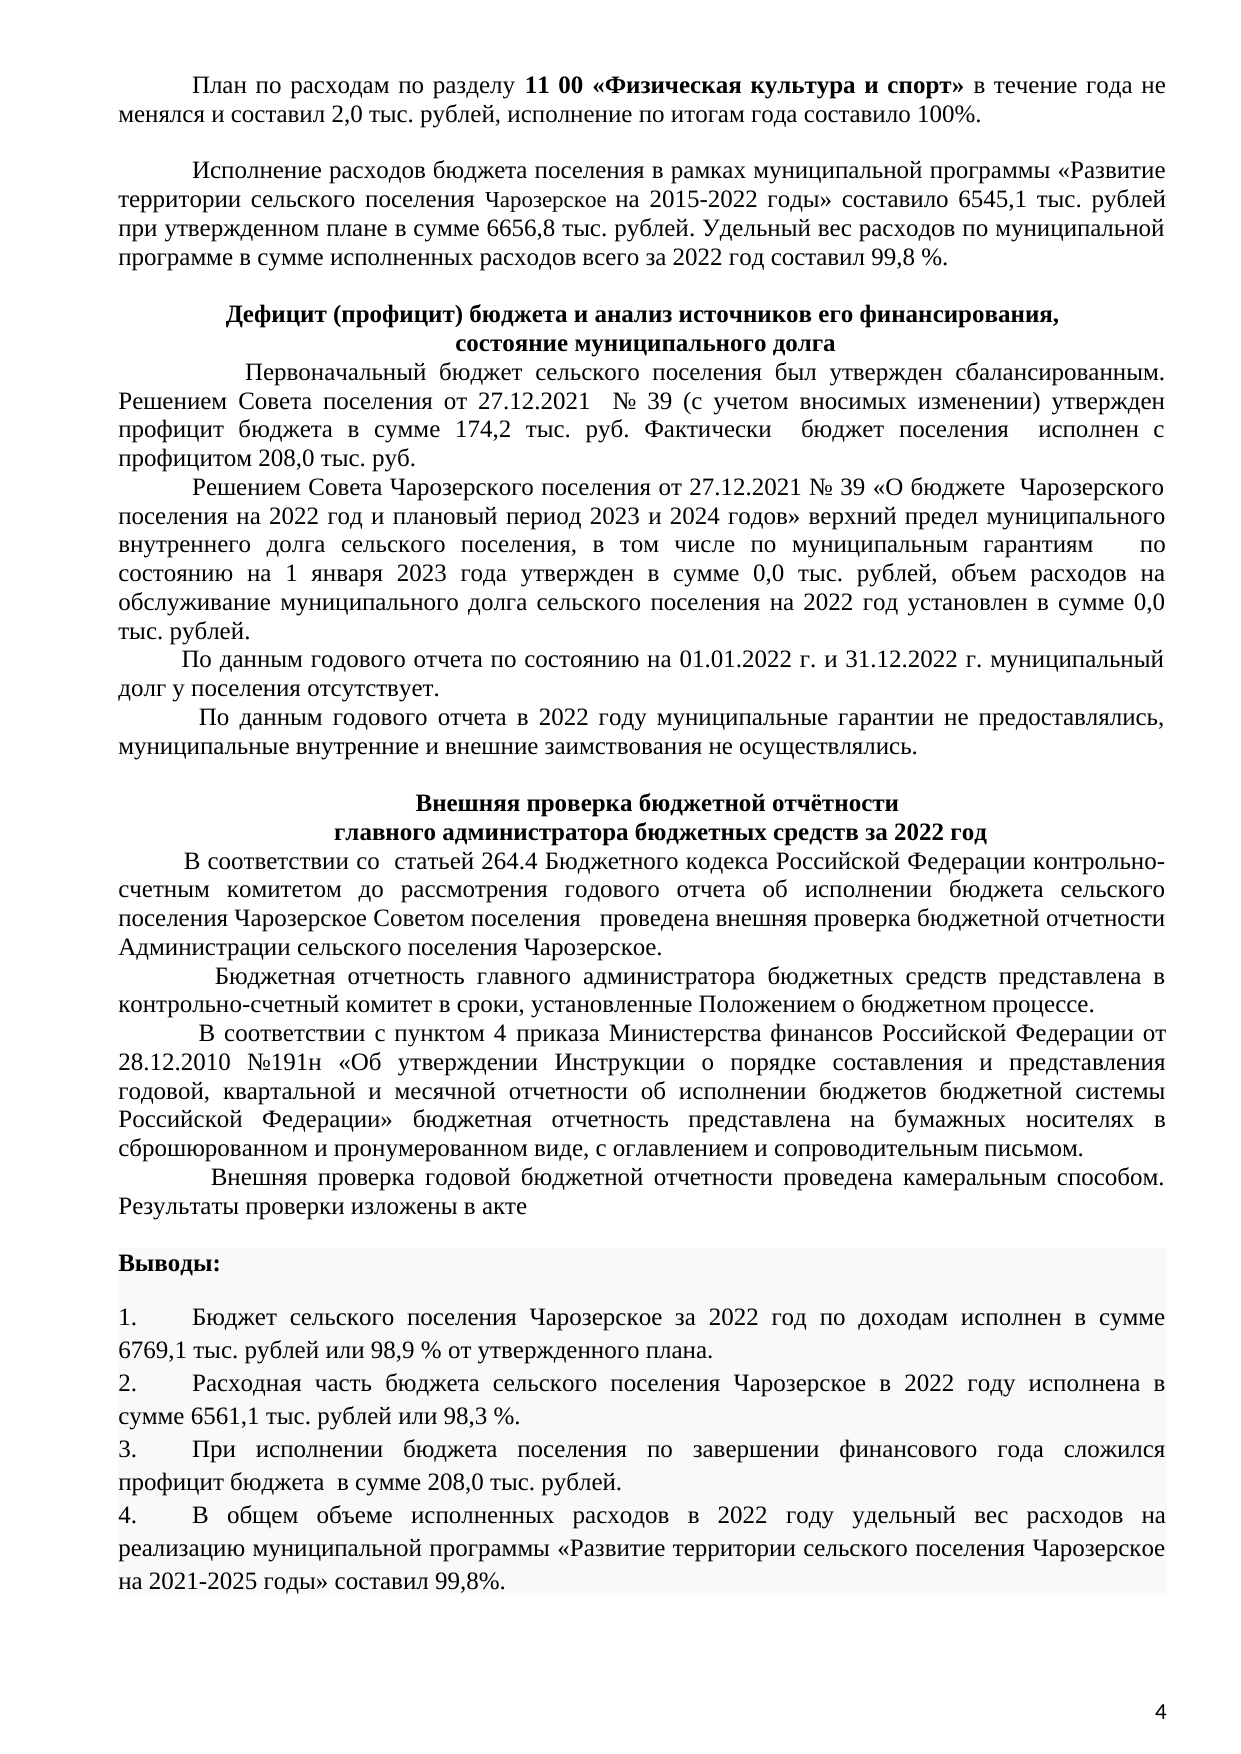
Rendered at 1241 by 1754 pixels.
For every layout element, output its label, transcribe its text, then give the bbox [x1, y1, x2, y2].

text В соответствии с пунктом 4 приказа Министерства финансов Российской Федерации от 28.12.2010 №191н «Об утверждении Инструкции о порядке составления и представления годовой, квартальной и месячной отчетности об исполнении бюджетов бюджетной системы Российской Федерации» бюджетная отчетность представлена на бумажных носителях в сброшюрованном и пронумерованном виде, с оглавлением и сопроводительным письмом. [118, 1018, 1167, 1162]
list Бюджет сельского поселения Чарозерское за 2022 год по доходам исполнен в сумме 6769,1 тыс. рублей или 98,9 % от утвержденного плана. [118, 1302, 1167, 1364]
list Расходная часть бюджета сельского поселения Чарозерское в 2022 году исполнена в сумме 6561,1 тыс. рублей или 98,3 %. [118, 1368, 1167, 1430]
text Внешняя проверка бюджетной отчётности [148, 788, 1167, 817]
text Дефицит (профицит) бюджета и анализ источников его финансирования, [118, 299, 1167, 328]
text Решением Совета Чарозерского поселения от 27.12.2021 № 39 «О бюджете Чарозерского поселения на 2022 год и плановый период 2023 и 2024 годов» верхний предел муниципального внутреннего долга сельского поселения, в том числе по муниципальным гарантиям по состоянию на 1 января 2023 года утвержден в сумме 0,0 тыс. рублей, объем расходов на обслуживание муниципального долга сельского поселения на 2022 год установлен в сумме 0,0 тыс. рублей. [118, 472, 1167, 644]
text В соответствии со статьей 264.4 Бюджетного кодекса Российской Федерации контрольно-счетным комитетом до рассмотрения годового отчета об исполнении бюджета сельского поселения Чарозерское Советом поселения проведена внешняя проверка бюджетной отчетности Администрации сельского поселения Чарозерское. [118, 846, 1167, 961]
text состояние муниципального долга [118, 328, 1167, 357]
list В общем объеме исполненных расходов в 2022 году удельный вес расходов на реализацию муниципальной программы «Развитие территории сельского поселения Чарозерское на 2021-2025 годы» составил 99,8%. [118, 1500, 1167, 1595]
text Выводы: [118, 1248, 1167, 1277]
text Первоначальный бюджет сельского поселения был утвержден сбалансированным. Решением Совета поселения от 27.12.2021 № 39 (с учетом вносимых изменении) утвержден профицит бюджета в сумме 174,2 тыс. руб. Фактически бюджет поселения исполнен с профицитом 208,0 тыс. руб. [118, 357, 1167, 472]
text Внешняя проверка годовой бюджетной отчетности проведена камеральным способом. Результаты проверки изложены в акте [118, 1162, 1167, 1219]
text По данным годового отчета в 2022 году муниципальные гарантии не предоставлялись, муниципальные внутренние и внешние заимствования не осуществлялись. [118, 702, 1167, 759]
text Исполнение расходов бюджета поселения в рамках муниципальной программы «Развитие территории сельского поселения Чарозерское на 2015-2022 годы» составило 6545,1 тыс. рублей при утвержденном плане в сумме 6656,8 тыс. рублей. Удельный вес расходов по муниципальной программе в сумме исполненных расходов всего за 2022 год составил 99,8 %. [118, 156, 1167, 271]
list При исполнении бюджета поселения по завершении финансового года сложился профицит бюджета в сумме 208,0 тыс. рублей. [118, 1434, 1167, 1496]
text Бюджетная отчетность главного администратора бюджетных средств представлена в контрольно-счетный комитет в сроки, установленные Положением о бюджетном процессе. [118, 961, 1167, 1018]
text главного администратора бюджетных средств за 2022 год [148, 817, 1167, 846]
text По данным годового отчета по состоянию на 01.01.2022 г. и 31.12.2022 г. муниципальный долг у поселения отсутствует. [118, 644, 1167, 702]
text План по расходам по разделу 11 00 «Физическая культура и спорт» в течение года не менялся и составил 2,0 тыс. рублей, исполнение по итогам года составило 100%. [118, 70, 1167, 127]
